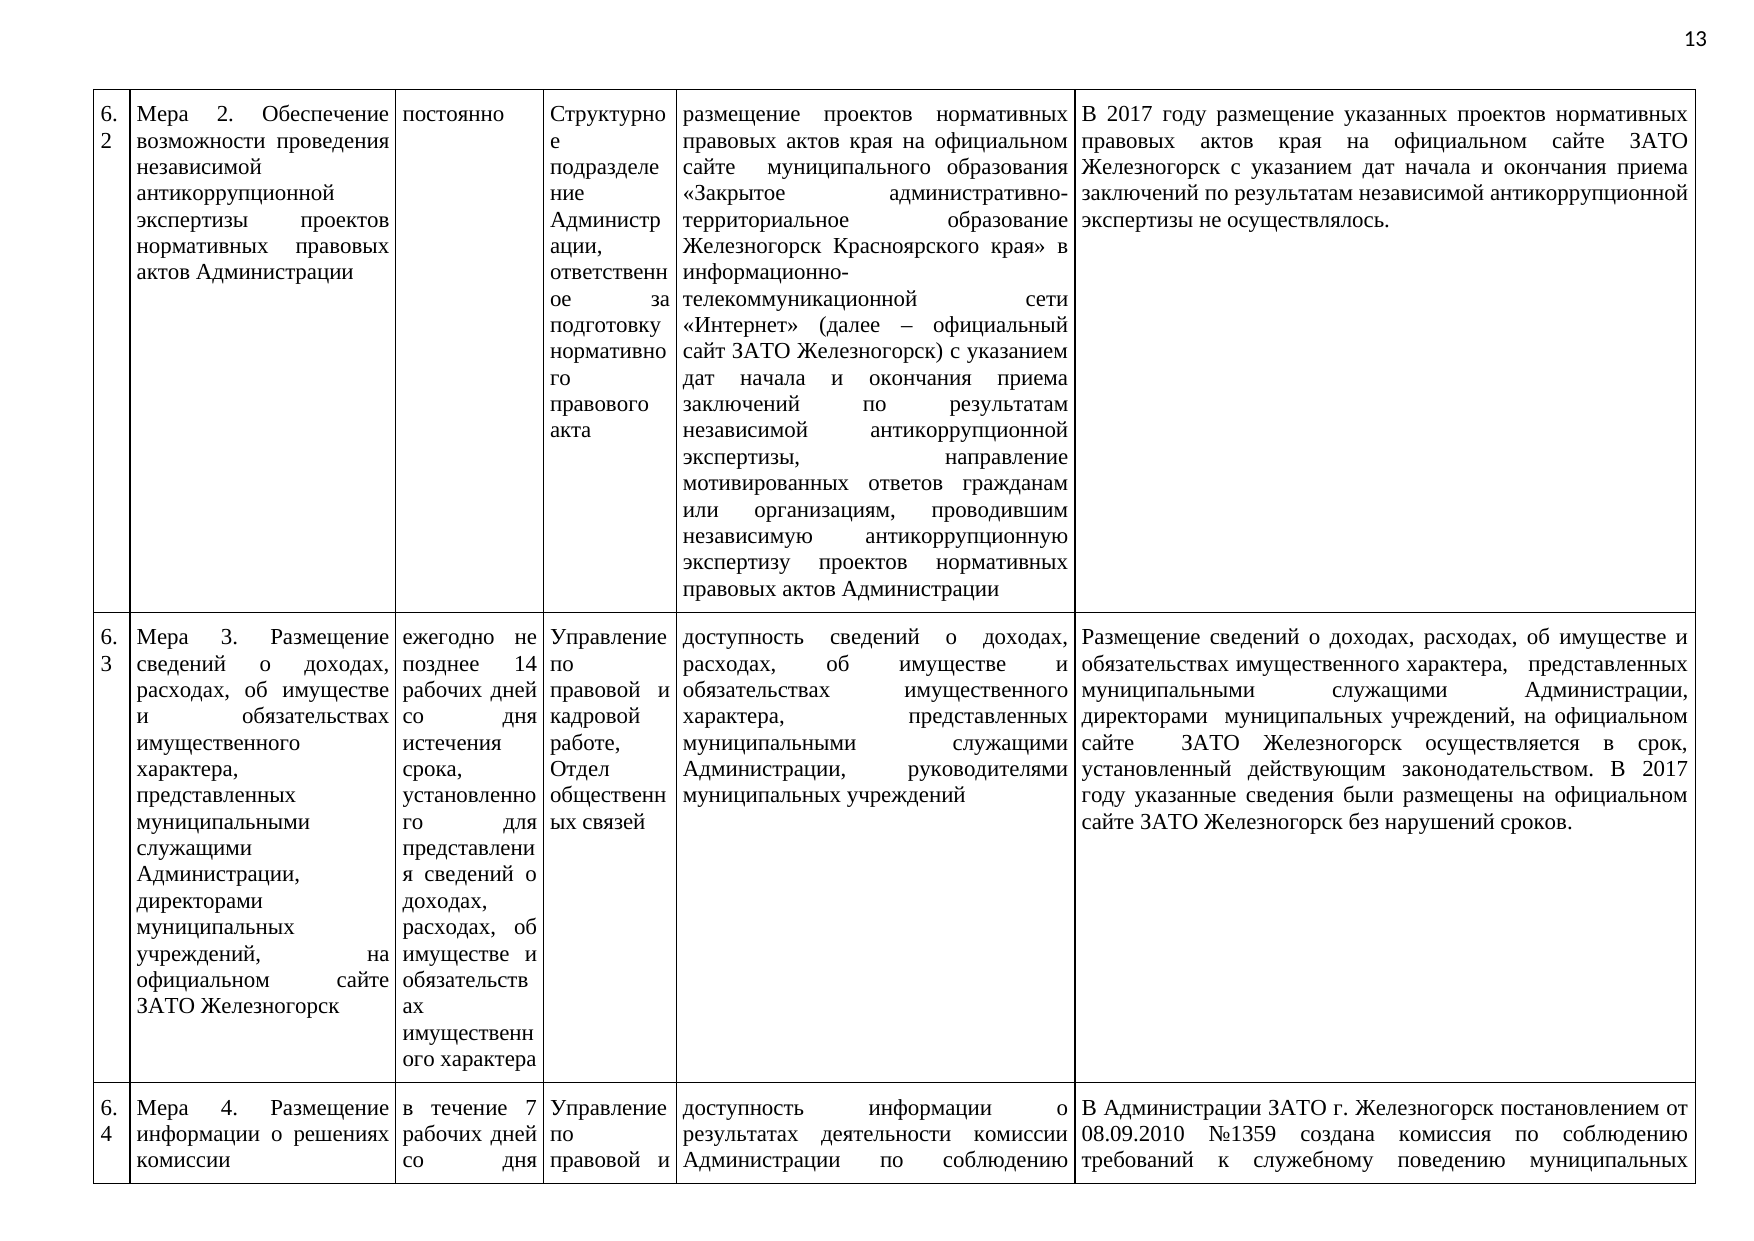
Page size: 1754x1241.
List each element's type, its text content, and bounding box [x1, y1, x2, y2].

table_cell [544, 1083, 676, 1183]
table_cell размещение проектов нормативных правовых актов края на официальном сайте муниципального образования «Закрытое административно-территориальное образование Железногорск Красноярского края» в информационно-телекоммуникационной сети «Интернет» (далее – официальный сайт ЗАТО Железногорск) с указанием дат начала и окончания приема заключений по результатам независимой антикоррупционной экспертизы, направление мотивированных ответов гражданам или организациям, проводившим независимую антикоррупционную экспертизу проектов нормативных правовых актов Администрации [677, 90, 1074, 612]
table_cell 6.2 [94, 90, 129, 612]
table_cell Мера 3. Размещение сведений о доходах, расходах, об имуществе и обязательствах имущественного характера, представленных муниципальными служащими Администрации, директорами муниципальных учреждений, на официальном сайте ЗАТО Железногорск [131, 613, 395, 1082]
table_cell доступность сведений о доходах, расходах, об имуществе и обязательствах имущественного характера, представленных муниципальными служащими Администрации, руководителями муниципальных учреждений [677, 613, 1074, 1082]
table_cell Мера 2. Обеспечение возможности проведения независимой антикоррупционной экспертизы проектов нормативных правовых актов Администрации [131, 90, 395, 612]
table_cell 6.3 [94, 613, 129, 1082]
table_cell 6.4 [94, 1083, 129, 1183]
table_cell постоянно [396, 90, 543, 612]
table_cell Управление по правовой и кадровой работе, Отдел общественных связей [544, 613, 676, 1082]
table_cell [131, 1083, 395, 1183]
table_cell В 2017 году размещение указанных проектов нормативных правовых актов края на официальном сайте ЗАТО Железногорск с указанием дат начала и окончания приема заключений по результатам независимой антикоррупционной экспертизы не осуществлялось. [1076, 90, 1695, 612]
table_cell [396, 1083, 543, 1183]
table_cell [677, 1083, 1074, 1183]
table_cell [1076, 1083, 1695, 1183]
table_cell Размещение сведений о доходах, расходах, об имуществе и обязательствах имущественного характера, представленных муниципальными служащими Администрации, директорами муниципальных учреждений, на официальном сайте ЗАТО Железногорск осуществляется в срок, установленный действующим законодательством. В 2017 году указанные сведения были размещены на официальном сайте ЗАТО Железногорск без нарушений сроков. [1076, 613, 1695, 1082]
table_cell ежегодно не позднее 14 рабочих дней со дня истечения срока, установленного для представления сведений о доходах, расходах, об имуществе и обязательствах имущественного характера [396, 613, 543, 1082]
table_cell Структурное подразделение Администрации, ответственное за подготовку нормативного правового акта [544, 90, 676, 612]
